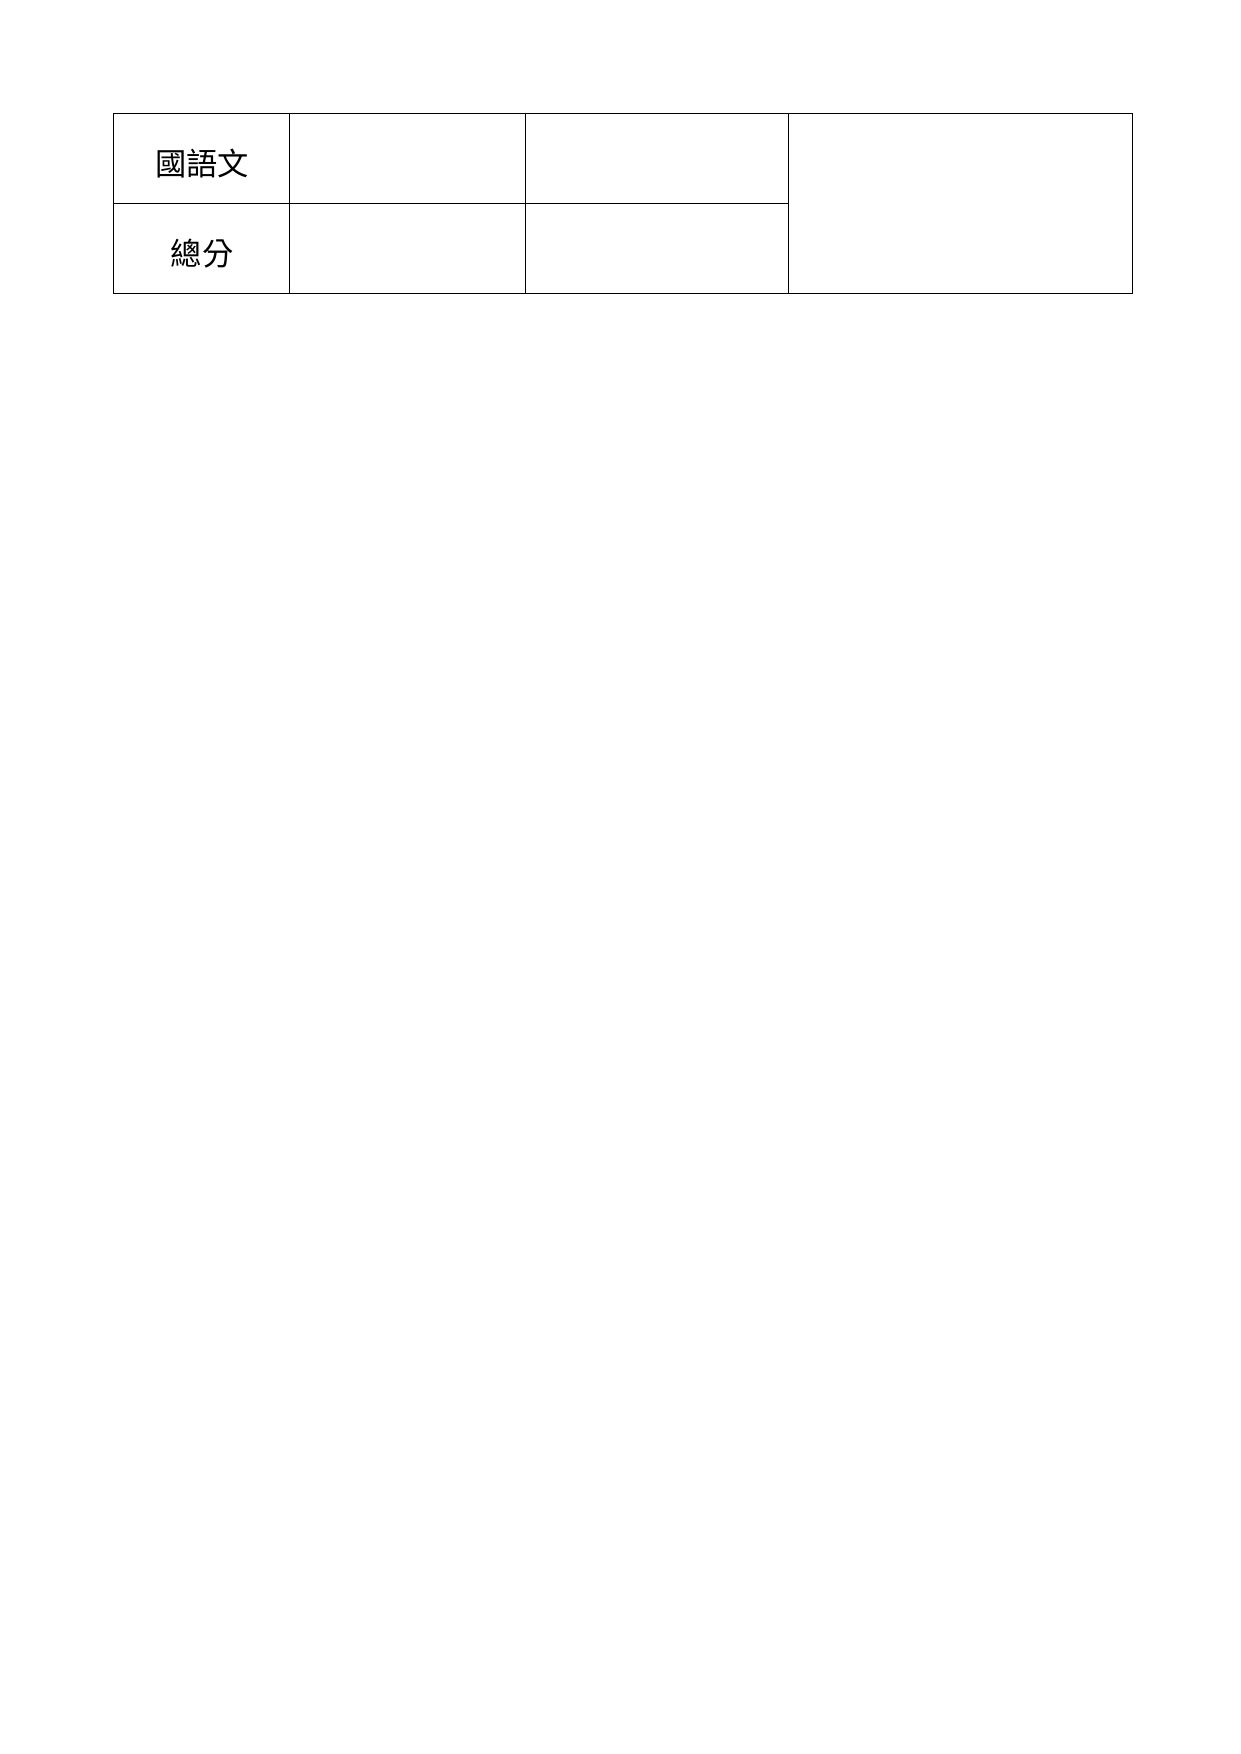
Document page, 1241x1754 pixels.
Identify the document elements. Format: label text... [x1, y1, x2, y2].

table_cell [526, 204, 788, 292]
table_cell 國語文 [114, 114, 289, 203]
table_cell [526, 114, 788, 203]
table_cell 總分 [114, 204, 289, 292]
table_cell [789, 114, 1132, 292]
table_cell [290, 204, 525, 292]
table_cell [290, 114, 525, 203]
